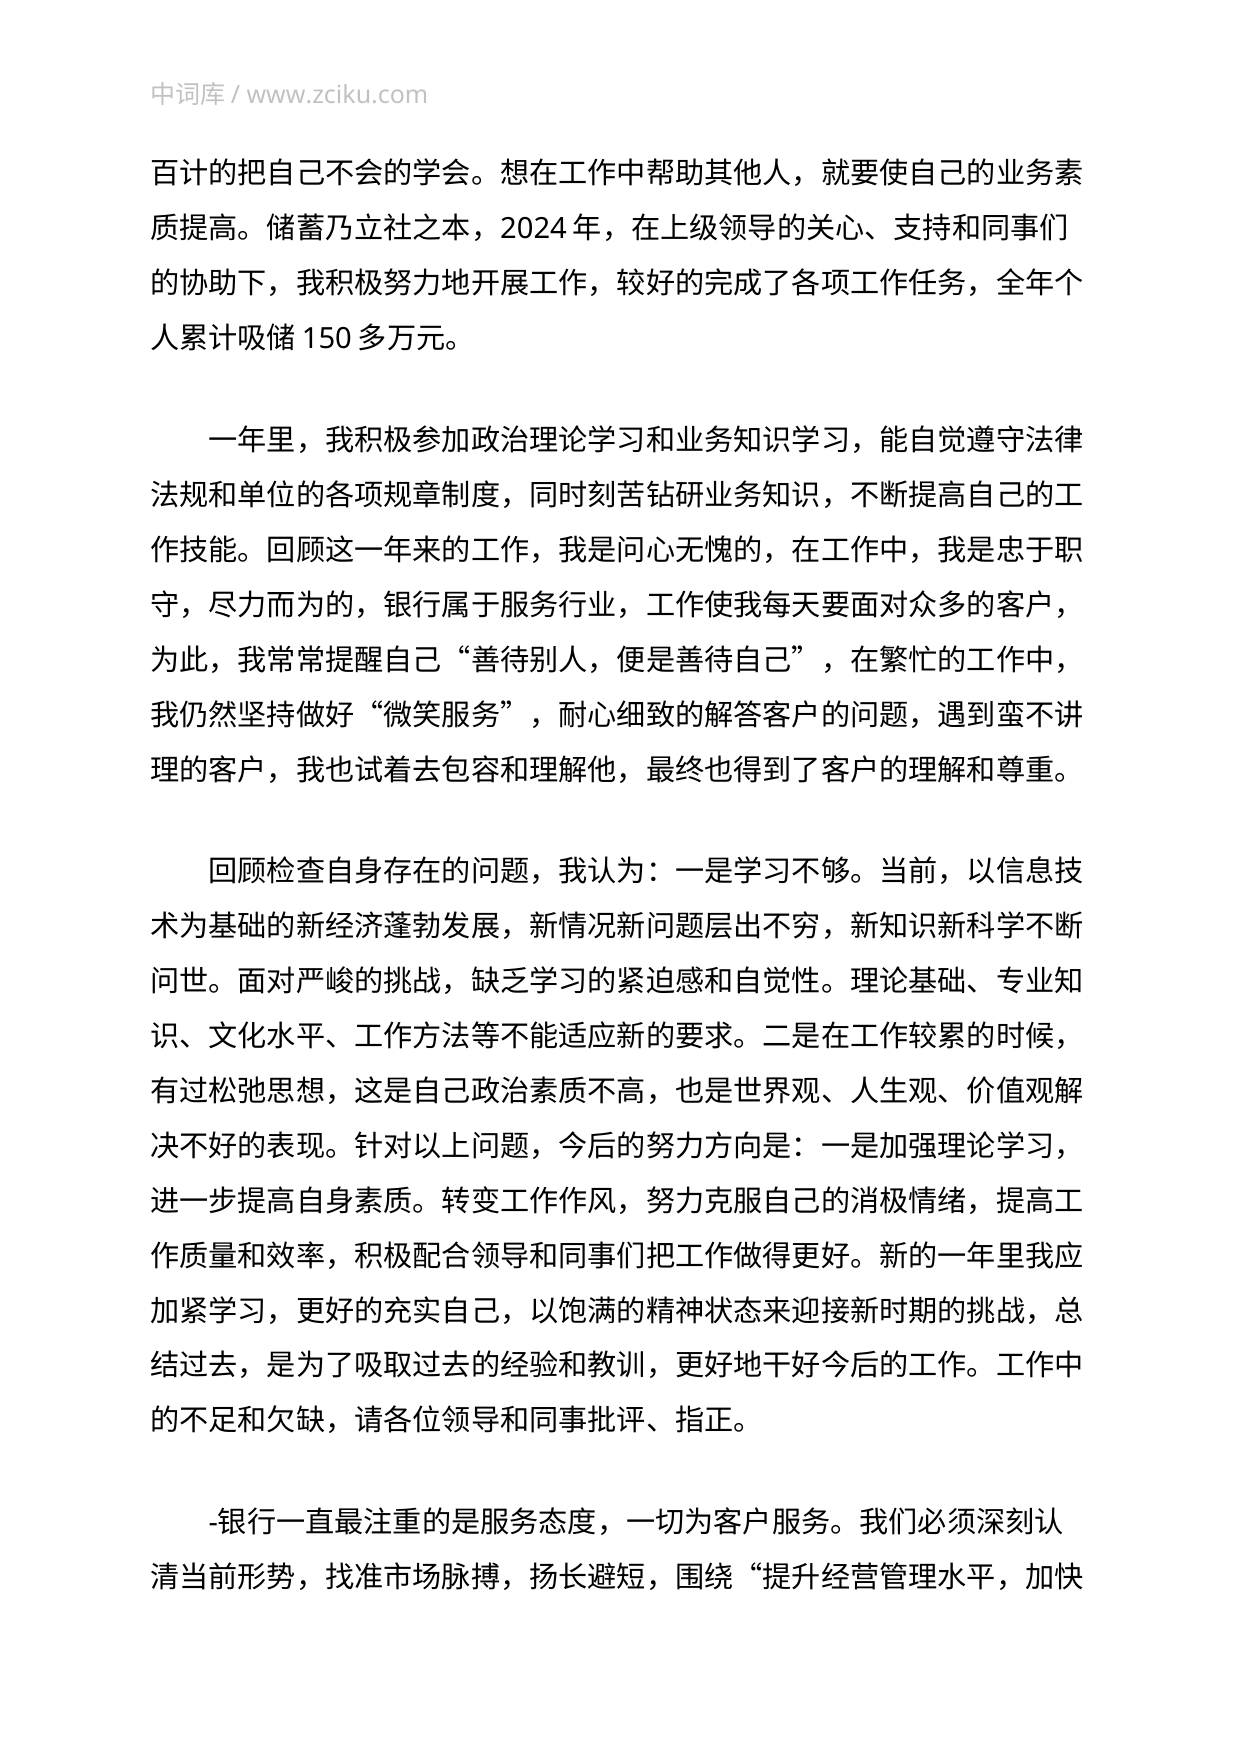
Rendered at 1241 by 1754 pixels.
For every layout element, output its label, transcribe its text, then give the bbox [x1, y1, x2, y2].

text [150, 1499, 1090, 1596]
text 回顾检查自身存在的问题，我认为：一是学习不够。当前，以信息技术为基础的新经济蓬勃发展，新情况新问题层出不穷，新知识新科学不断问世。面对严峻的挑战，缺乏学习的紧迫感和自觉性。理论基础、专业知识、文化水平、工作方法等不能适应新的要求。二是在工作较累的时候，有过松弛思想，这是自己政治素质不高，也是世界观、人生观、价值观解决不好的表现。针对以上问题，今后的努力方向是：一是加强理论学习，进一步提高自身素质。转变工作作风，努力克服自己的消极情绪，提高工作质量和效率，积极配合领导和同事们把工作做得更好。新的一年里我应加紧学习，更好的充实自己，以饱满的精神状态来迎接新时期的挑战，总结过去，是为了吸取过去的经验和教训，更好地干好今后的工作。工作中的不足和欠缺，请各位领导和同事批评、指正。 [150, 848, 1090, 1439]
text 一年里，我积极参加政治理论学习和业务知识学习，能自觉遵守法律法规和单位的各项规章制度，同时刻苦钻研业务知识，不断提高自己的工作技能。回顾这一年来的工作，我是问心无愧的，在工作中，我是忠于职守，尽力而为的，银行属于服务行业，工作使我每天要面对众多的客户，为此，我常常提醒自己“善待别人，便是善待自己”，在繁忙的工作中，我仍然坚持做好“微笑服务”，耐心细致的解答客户的问题，遇到蛮不讲理的客户，我也试着去包容和理解他，最终也得到了客户的理解和尊重。 [150, 417, 1090, 788]
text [150, 150, 1090, 357]
